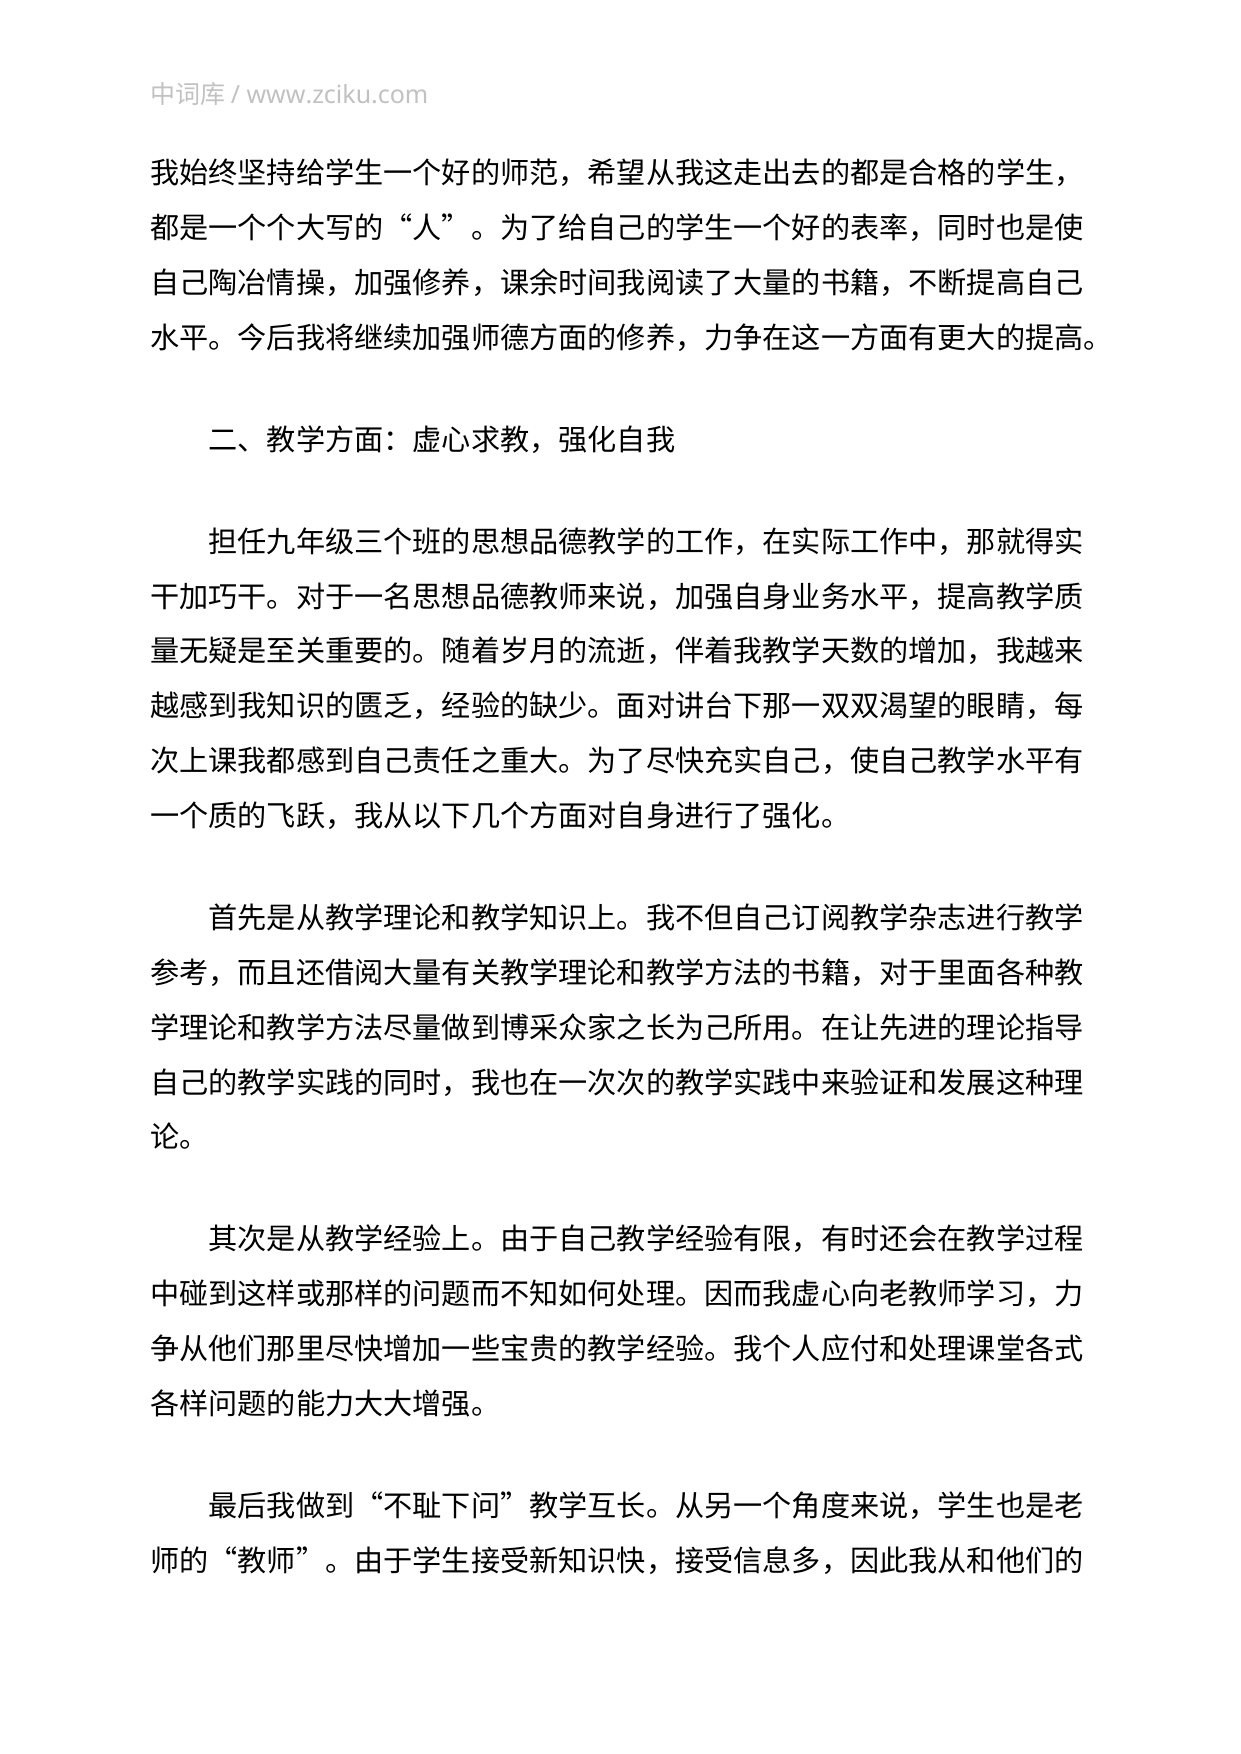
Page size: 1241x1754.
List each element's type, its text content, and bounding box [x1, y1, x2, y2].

text 首先是从教学理论和教学知识上。我不但自己订阅教学杂志进行教学参考，而且还借阅大量有关教学理论和教学方法的书籍，对于里面各种教学理论和教学方法尽量做到博采众家之长为己所用。在让先进的理论指导自己的教学实践的同时，我也在一次次的教学实践中来验证和发展这种理论。 [150, 894, 1090, 1156]
text 担任九年级三个班的思想品德教学的工作，在实际工作中，那就得实干加巧干。对于一名思想品德教师来说，加强自身业务水平，提高教学质量无疑是至关重要的。随着岁月的流逝，伴着我教学天数的增加，我越来越感到我知识的匮乏，经验的缺少。面对讲台下那一双双渴望的眼睛，每次上课我都感到自己责任之重大。为了尽快充实自己，使自己教学水平有一个质的飞跃，我从以下几个方面对自身进行了强化。 [150, 518, 1090, 835]
text 其次是从教学经验上。由于自己教学经验有限，有时还会在教学过程中碰到这样或那样的问题而不知如何处理。因而我虚心向老教师学习，力争从他们那里尽快增加一些宝贵的教学经验。我个人应付和处理课堂各式各样问题的能力大大增强。 [150, 1216, 1090, 1423]
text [150, 150, 1090, 357]
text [150, 1482, 1090, 1579]
text 二、教学方面：虚心求教，强化自我 [150, 416, 1090, 459]
